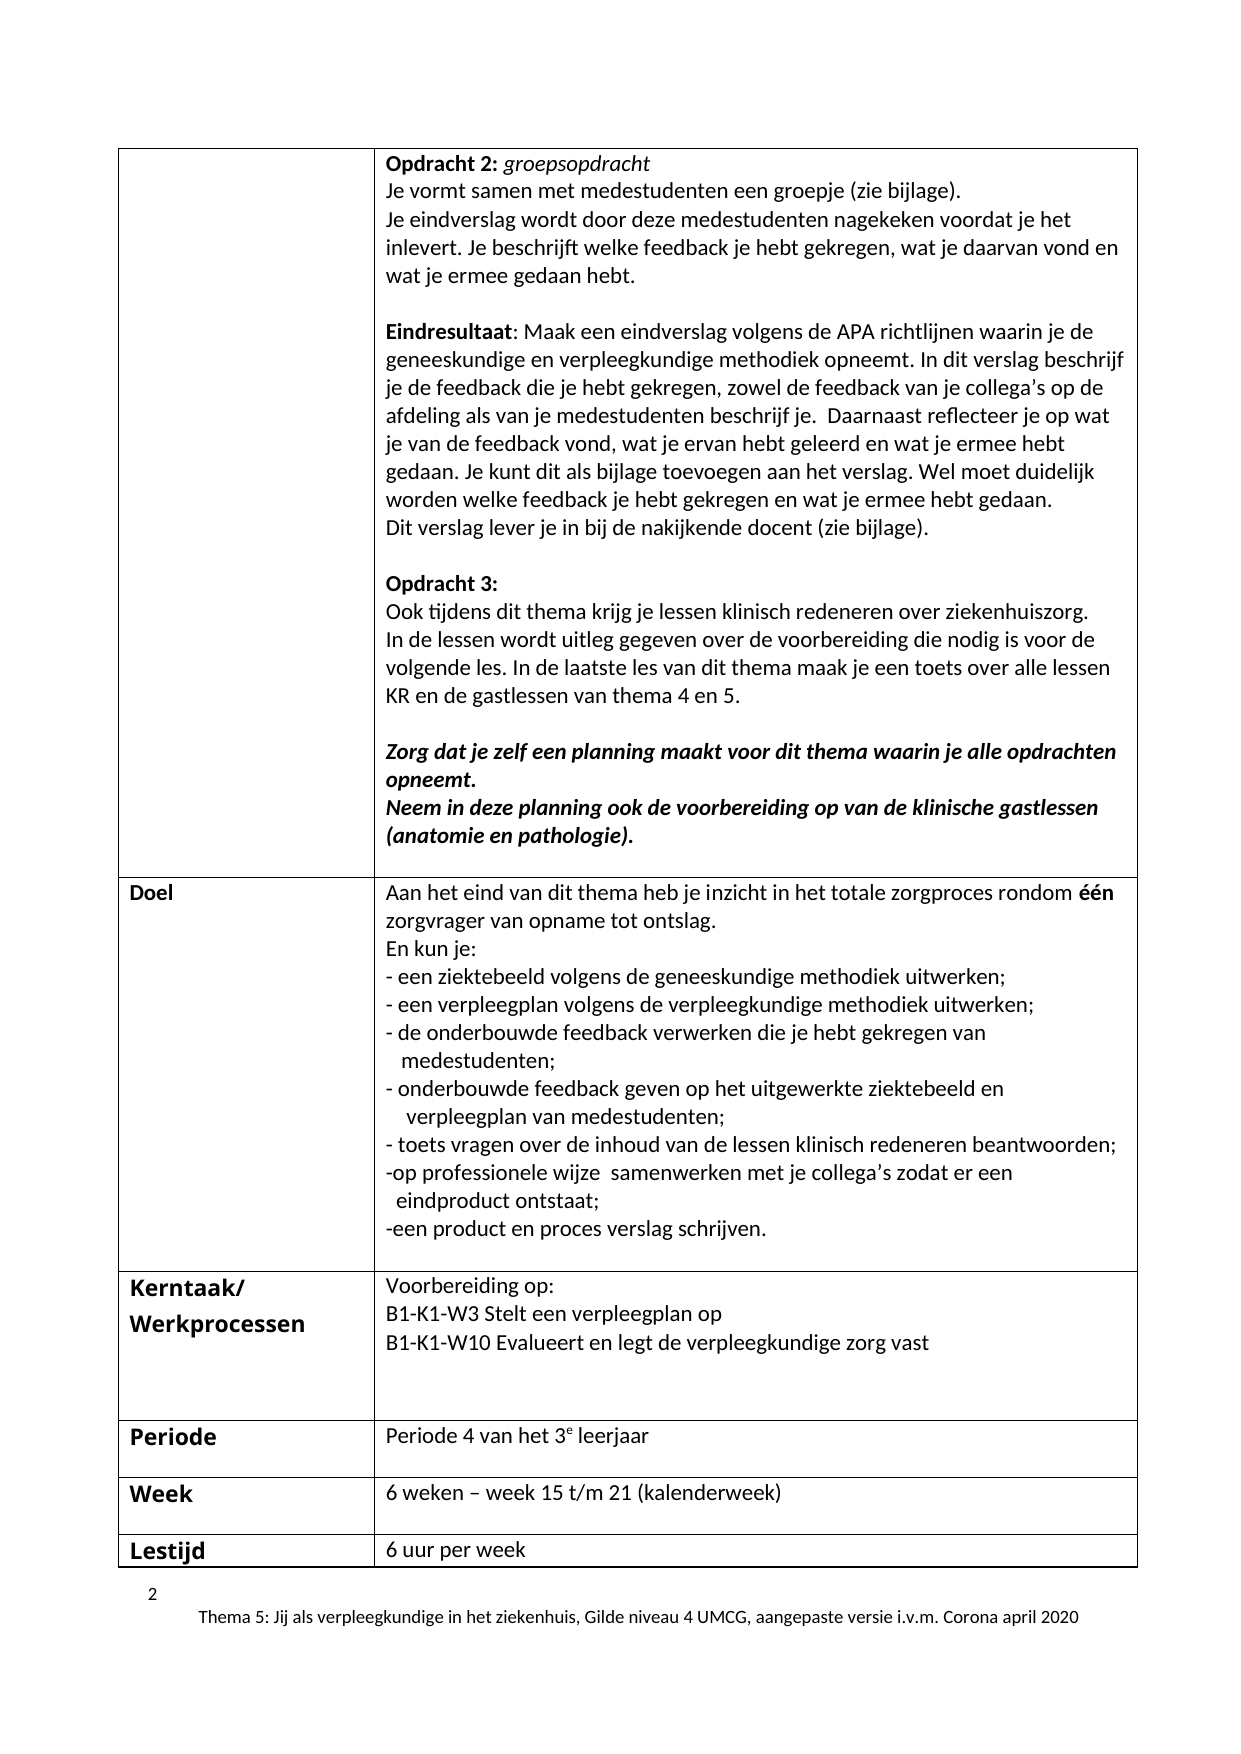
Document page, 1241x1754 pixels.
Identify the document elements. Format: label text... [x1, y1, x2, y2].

table_cell Week [119, 1478, 374, 1534]
table_cell Voorbereiding op: B1-K1-W3 Stelt een verpleegplan op B1-K1-W10 Evalueert en legt de verpleegkundige zorg vast [375, 1272, 1137, 1420]
table_cell 6 uur per week [375, 1535, 1137, 1566]
table_cell Doel [119, 878, 374, 1271]
table_header [119, 149, 374, 877]
table_cell Aan het eind van dit thema heb je inzicht in het totale zorgproces rondom één zorgvrager van opname tot ontslag. En kun je: - een ziektebeeld volgens de geneeskundige methodiek uitwerken; - een verpleegplan volgens de verpleegkundige methodiek uitwerken; - de onderbouwde feedback verwerken die je hebt gekregen van medestudenten; - onderbouwde feedback geven op het uitgewerkte ziektebeeld en verpleegplan van medestudenten; - toets vragen over de inhoud van de lessen klinisch redeneren beantwoorden; -op professionele wijze samenwerken met je collega’s zodat er een eindproduct ontstaat; -een product en proces verslag schrijven. [375, 878, 1137, 1271]
table_cell Kerntaak/Werkprocessen [119, 1272, 374, 1420]
table_cell 6 weken – week 15 t/m 21 (kalenderweek) [375, 1478, 1137, 1534]
table_cell Periode [119, 1421, 374, 1477]
table_cell Lestijd [119, 1535, 374, 1566]
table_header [375, 149, 1137, 877]
table_cell Periode 4 van het 3e leerjaar [375, 1421, 1137, 1477]
